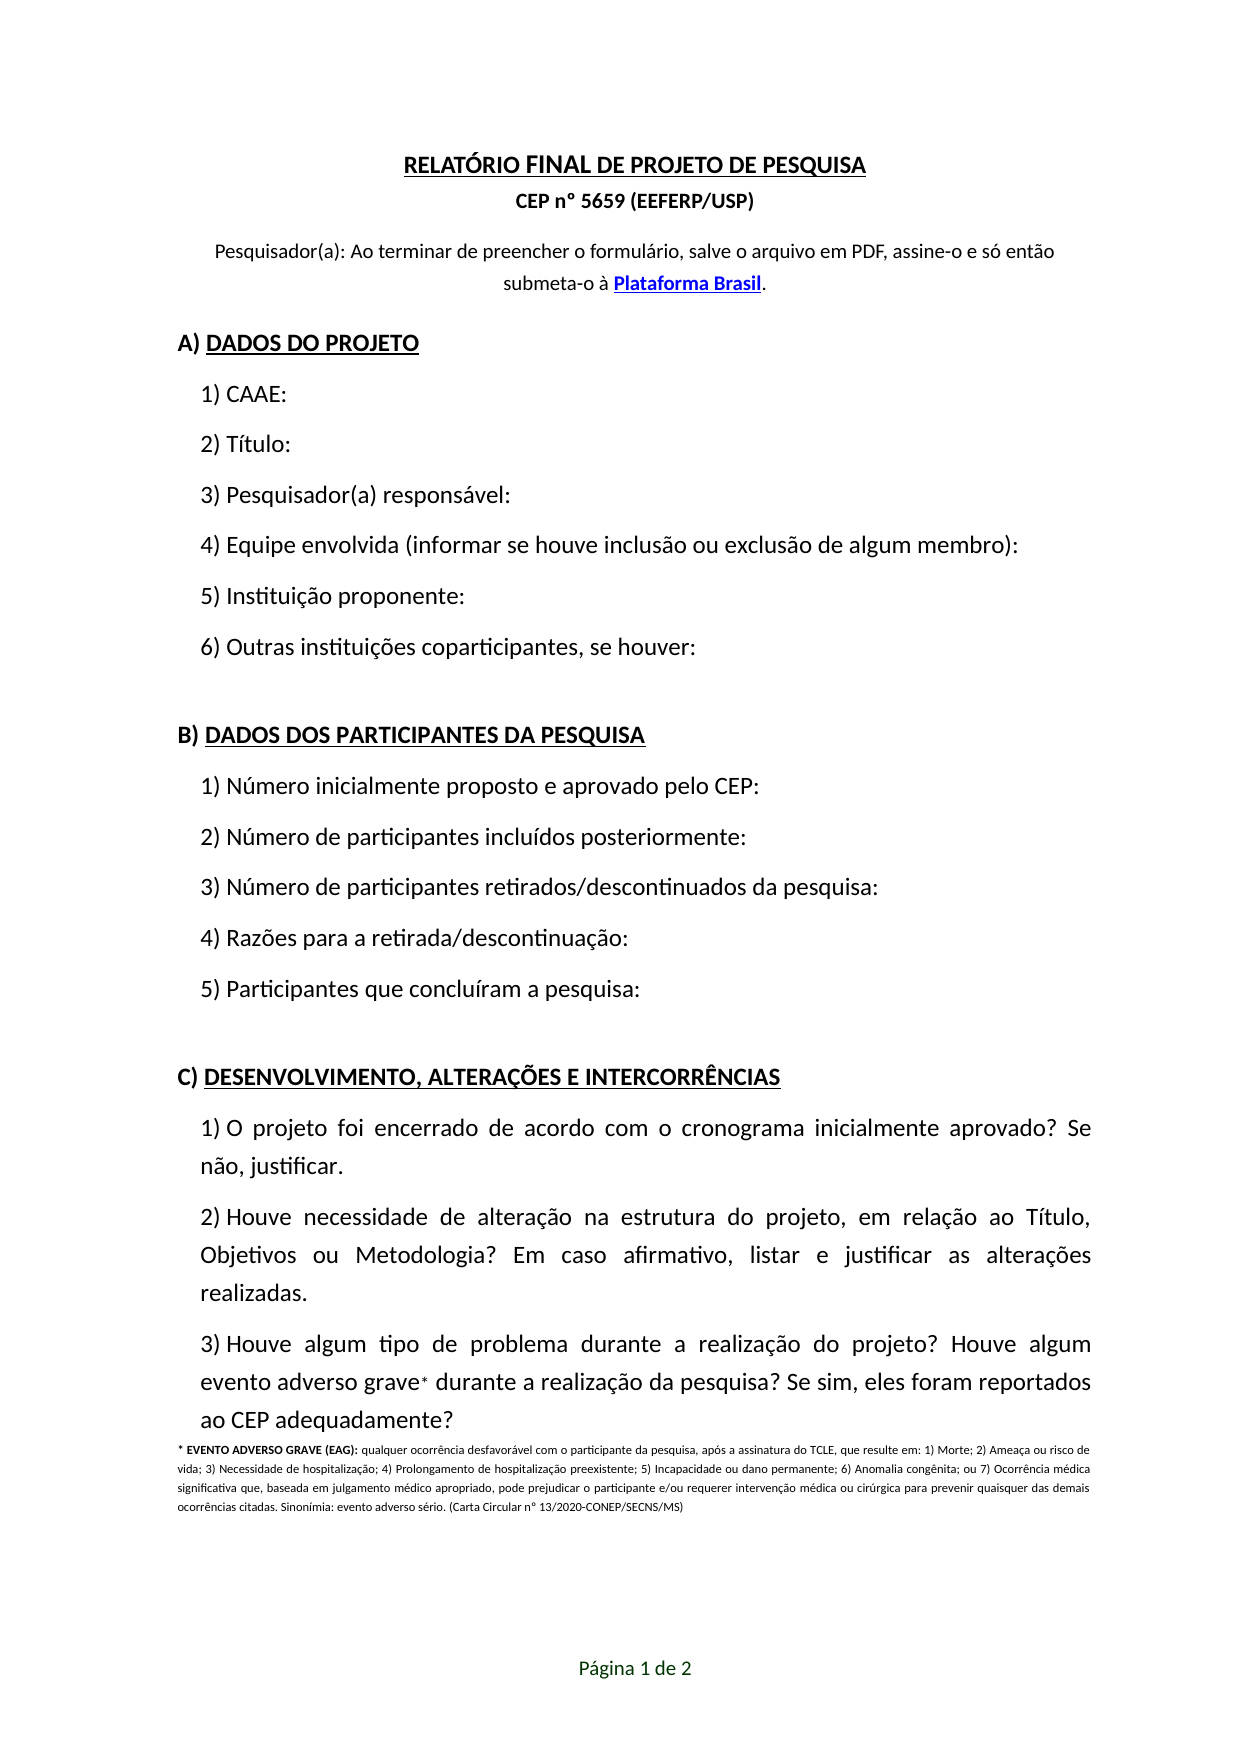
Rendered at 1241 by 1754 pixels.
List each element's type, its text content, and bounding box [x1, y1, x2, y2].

list O projeto foi encerrado de acordo com o cronograma inicialmente aprovado? Se não, justificar. [200, 1112, 1093, 1181]
list Equipe envolvida (informar se houve inclusão ou exclusão de algum membro): [200, 529, 1093, 560]
list * EVENTO ADVERSO GRAVE (EAG): qualquer ocorrência desfavorável com o participante da pesquisa, após a assinatura do TCLE, que resulte em: 1) Morte; 2) Ameaça ou risco de vida; 3) Necessidade de hospitalização; 4) Prolongamento de hospitalização preexistente; 5) Incapacidade ou dano permanente; 6) Anomalia congênita; ou 7) Ocorrência médica significativa que, baseada em julgamento médico apropriado, pode prejudicar o participante e/ou requerer intervenção médica ou cirúrgica para prevenir quaisquer das demais ocorrências citadas. Sinonímia: evento adverso sério. (Carta Circular nº 13/2020-CONEP/SECNS/MS) [177, 1442, 1093, 1514]
list Houve necessidade de alteração na estrutura do projeto, em relação ao Título, Objetivos ou Metodologia? Em caso afirmativo, listar e justificar as alterações realizadas. [200, 1201, 1093, 1308]
text CEP nº 5659 (EEFERP/USP) [177, 187, 1093, 213]
text Pesquisador(a): Ao terminar de preencher o formulário, salve o arquivo em PDF, assine-o e só então submeta-o à Plataforma Brasil. [177, 238, 1093, 296]
list Participantes que concluíram a pesquisa: [200, 973, 1093, 1003]
list Número inicialmente proposto e aprovado pelo CEP: [200, 770, 1093, 801]
list Outras instituições coparticipantes, se houver: [200, 631, 1093, 661]
list DADOS DO PROJETO [177, 327, 1093, 358]
list DADOS DOS PARTICIPANTES DA PESQUISA [177, 719, 1093, 750]
list Pesquisador(a) responsável: [200, 479, 1093, 509]
text RELATÓRIO FINAL DE PROJETO DE PESQUISA [177, 148, 1093, 181]
list Número de participantes retirados/descontinuados da pesquisa: [200, 871, 1093, 902]
list Número de participantes incluídos posteriormente: [200, 821, 1093, 851]
list Houve algum tipo de problema durante a realização do projeto? Houve algum evento adverso grave* durante a realização da pesquisa? Se sim, eles foram reportados ao CEP adequadamente? [200, 1328, 1093, 1434]
list Razões para a retirada/descontinuação: [200, 922, 1093, 953]
list Instituição proponente: [200, 580, 1093, 611]
list Título: [200, 428, 1093, 459]
list CAAE: [200, 378, 1093, 408]
list DESENVOLVIMENTO, ALTERAÇÕES E INTERCORRÊNCIAS [177, 1061, 1093, 1092]
